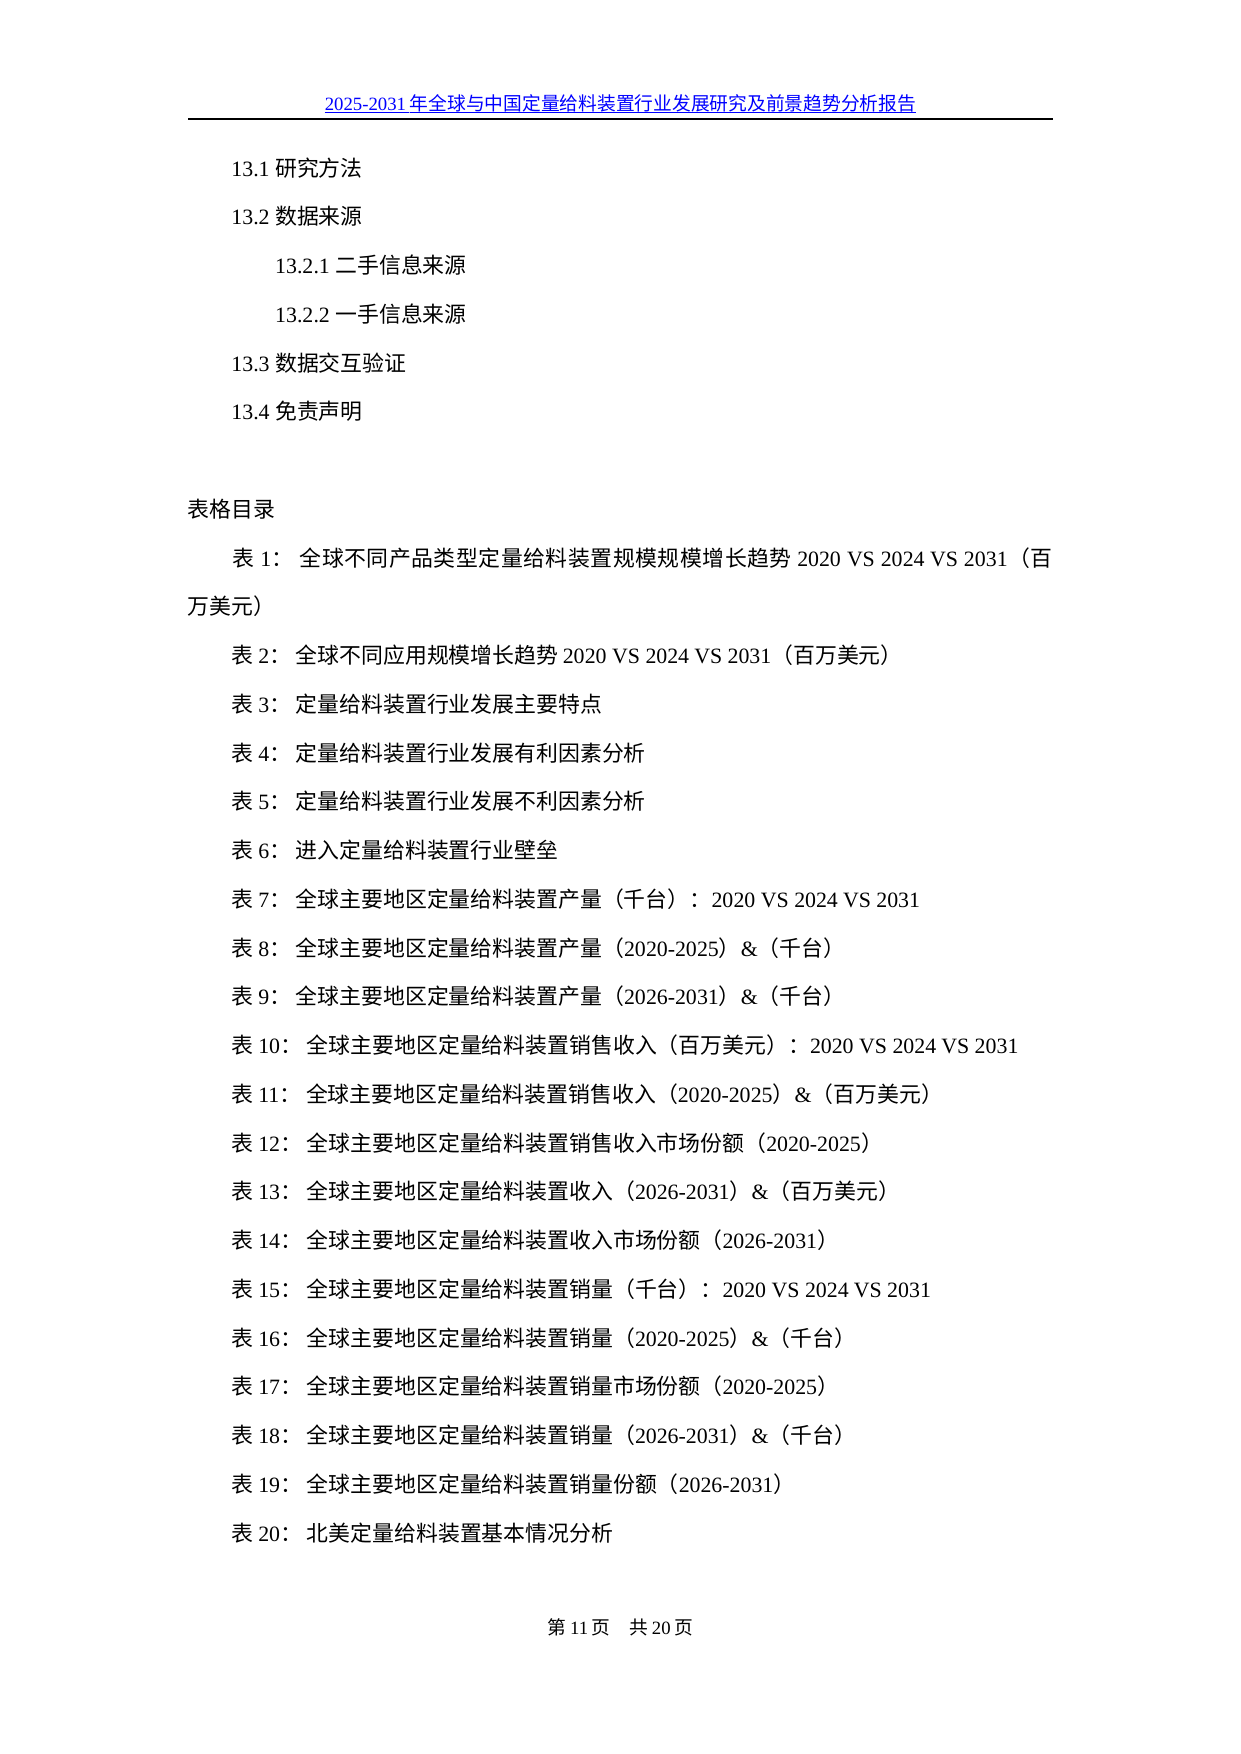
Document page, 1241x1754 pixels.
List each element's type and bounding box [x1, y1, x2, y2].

text [187, 150, 1053, 1548]
